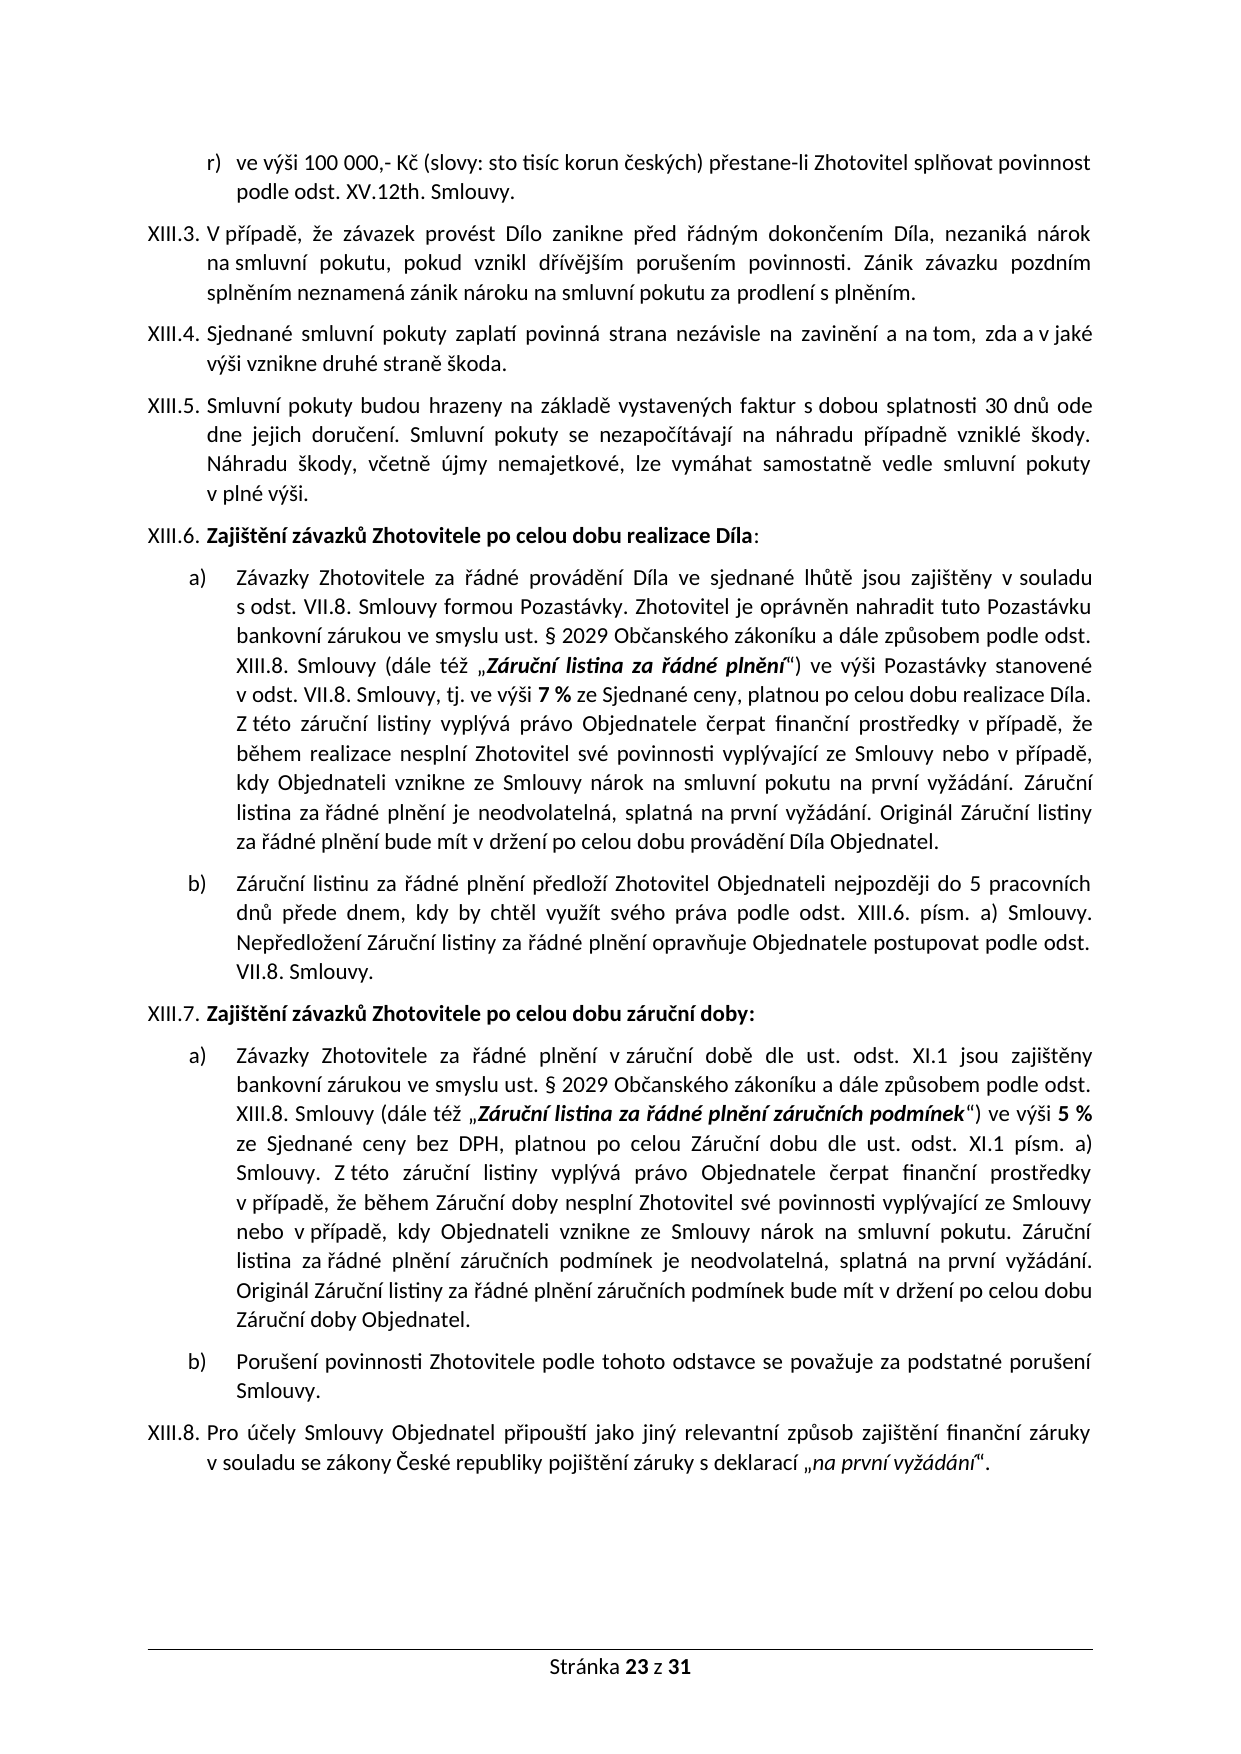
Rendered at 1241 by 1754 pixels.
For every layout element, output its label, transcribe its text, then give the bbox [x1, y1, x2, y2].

list Smluvní pokuty budou hrazeny na základě vystavených faktur s dobou splatnosti 30 dnů ode dne jejich doručení. Smluvní pokuty se nezapočítávají na náhradu případně vzniklé škody. Náhradu škody, včetně újmy nemajetkové, lze vymáhat samostatně vedle smluvní pokuty v plné výši. [148, 391, 1093, 507]
list ve výši 100 000,- Kč (slovy: sto tisíc korun českých) přestane-li Zhotovitel splňovat povinnost podle odst. XV.14. Smlouvy. [207, 148, 1093, 205]
list Pro účely Smlouvy Objednatel připouští jako jiný relevantní způsob zajištění finanční záruky v souladu se zákony České republiky pojištění záruky s deklarací „na první vyžádání“. [148, 1418, 1093, 1476]
list Sjednané smluvní pokuty zaplatí povinná strana nezávisle na zavinění a na tom, zda a v jaké výši vznikne druhé straně škoda. [148, 319, 1093, 377]
list Závazky Zhotovitele za řádné plnění v záruční době dle ust. odst. XI.1 jsou zajištěny bankovní zárukou ve smyslu ust. § 2029 Občanského zákoníku a dále způsobem podle odst. XIII.8. Smlouvy (dále též „Záruční listina za řádné plnění záručních podmínek“) ve výši 5 % ze Sjednané ceny bez DPH, platnou po celou Záruční dobu dle ust. odst. XI.1 písm. a) Smlouvy. Z této záruční listiny vyplývá právo Objednatele čerpat finanční prostředky v případě, že během Záruční doby nesplní Zhotovitel své povinnosti vyplývající ze Smlouvy nebo v případě, kdy Objednateli vznikne ze Smlouvy nárok na smluvní pokutu. Záruční listina za řádné plnění záručních podmínek je neodvolatelná, splatná na první vyžádání. Originál Záruční listiny za řádné plnění záručních podmínek bude mít v držení po celou dobu Záruční doby Objednatel. [207, 1041, 1093, 1333]
list Porušení povinnosti Zhotovitele podle tohoto odstavce se považuje za podstatné porušení Smlouvy. [207, 1347, 1093, 1404]
list Zajištění závazků Zhotovitele po celou dobu záruční doby: [148, 999, 1093, 1027]
list V případě, že závazek provést Dílo zanikne před řádným dokončením Díla, nezaniká nárok na smluvní pokutu, pokud vznikl dřívějším porušením povinnosti. Zánik závazku pozdním splněním neznamená zánik nároku na smluvní pokutu za prodlení s plněním. [148, 219, 1093, 306]
list Zajištění závazků Zhotovitele po celou dobu realizace Díla: [148, 521, 1093, 549]
list Závazky Zhotovitele za řádné provádění Díla ve sjednané lhůtě jsou zajištěny v souladu s odst. VII.8. Smlouvy formou Pozastávky. Zhotovitel je oprávněn nahradit tuto Pozastávku bankovní zárukou ve smyslu ust. § 2029 Občanského zákoníku a dále způsobem podle odst. XIII.8. Smlouvy (dále též „Záruční listina za řádné plnění“) ve výši Pozastávky stanovené v odst. VII.8. Smlouvy, tj. ve výši 7 % ze Sjednané ceny, platnou po celou dobu realizace Díla. Z této záruční listiny vyplývá právo Objednatele čerpat finanční prostředky v případě, že během realizace nesplní Zhotovitel své povinnosti vyplývající ze Smlouvy nebo v případě, kdy Objednateli vznikne ze Smlouvy nárok na smluvní pokutu na první vyžádání. Záruční listina za řádné plnění je neodvolatelná, splatná na první vyžádání. Originál Záruční listiny za řádné plnění bude mít v držení po celou dobu provádění Díla Objednatel. [207, 563, 1093, 855]
list Záruční listinu za řádné plnění předloží Zhotovitel Objednateli nejpozději do 5 pracovních dnů přede dnem, kdy by chtěl využít svého práva podle odst. XIII.6. písm. a) Smlouvy. Nepředložení Záruční listiny za řádné plnění opravňuje Objednatele postupovat podle odst. VII.8. Smlouvy. [207, 869, 1093, 985]
